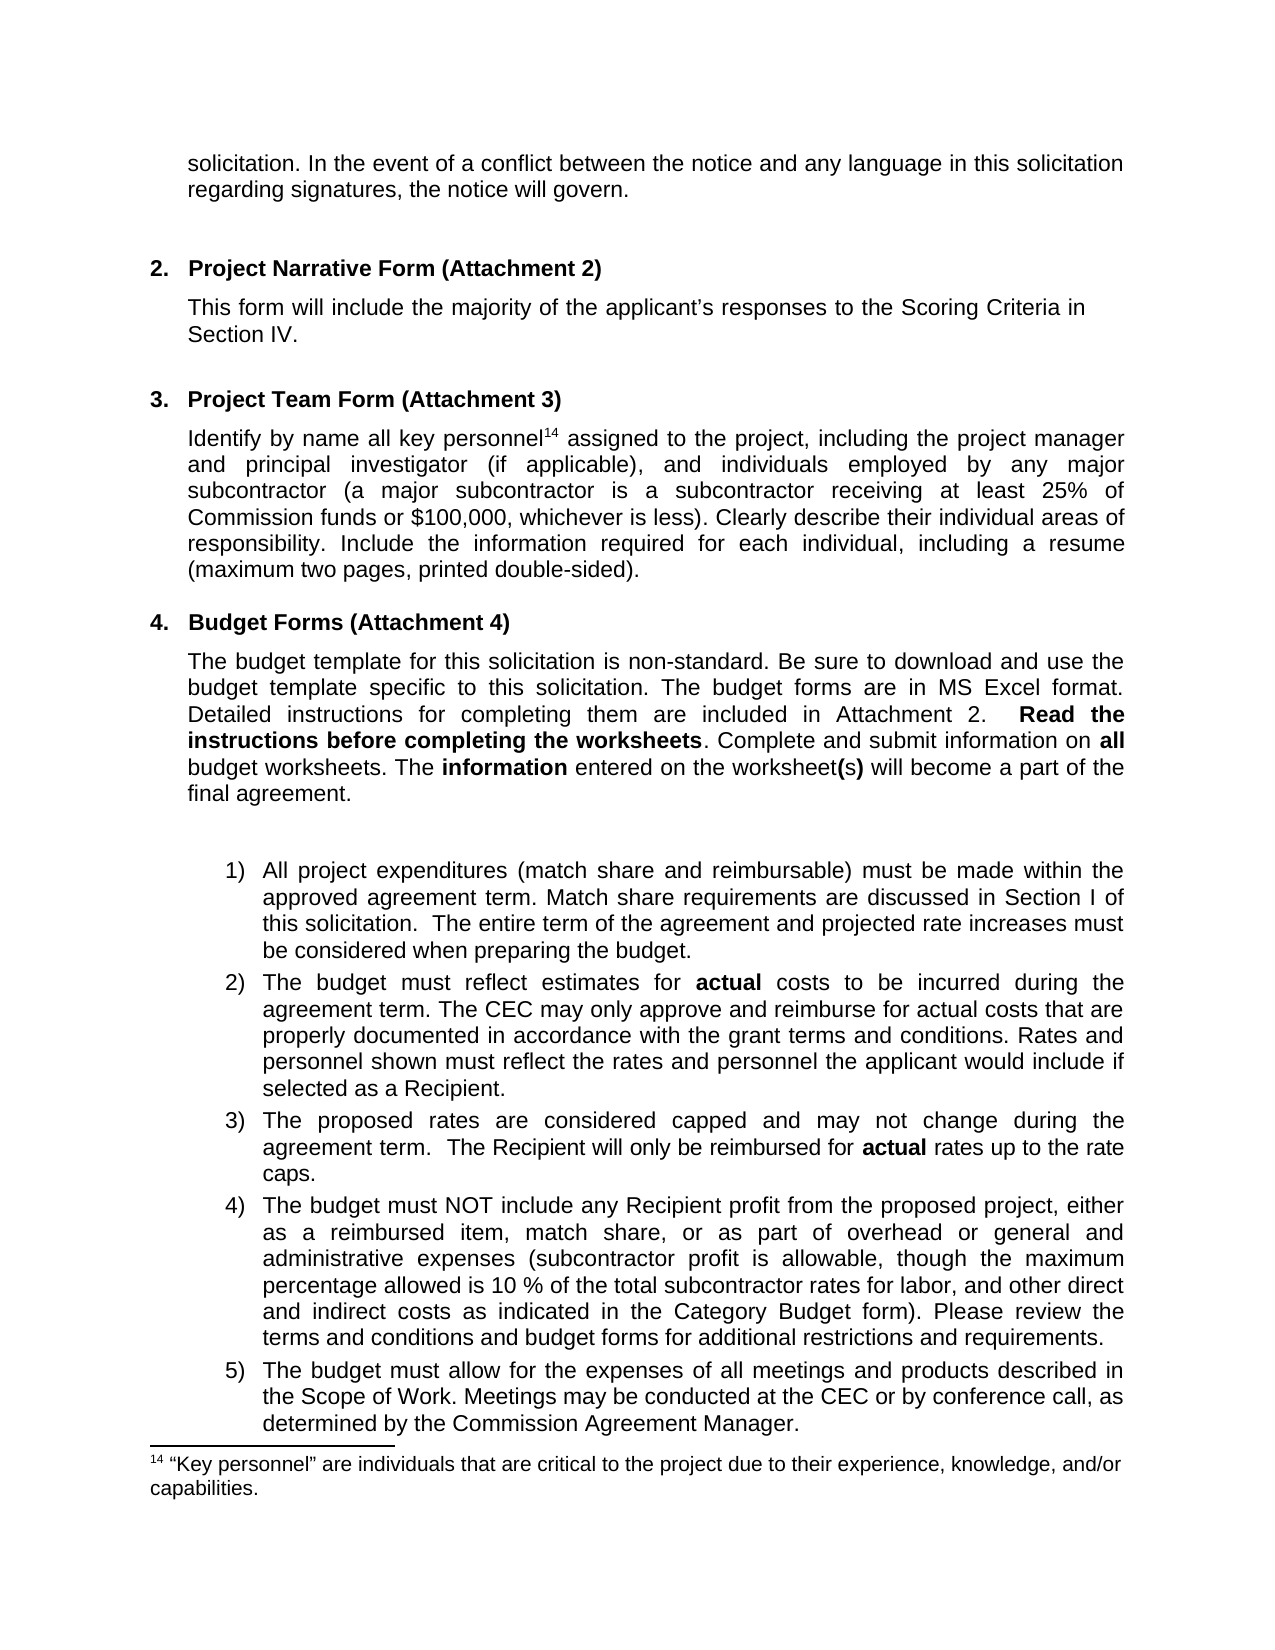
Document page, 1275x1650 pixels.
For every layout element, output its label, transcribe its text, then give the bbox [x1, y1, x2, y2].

subtitle 2. Project Narrative Form (Attachment 2) [150, 255, 1125, 282]
text Identify by name all key personnel assigned to the project, including the project manager and principal investigator (if applicable), and individuals employed by any major subcontractor (a major subcontractor is a subcontractor receiving at least 25% of Commission funds or $100,000, whichever is less). Clearly describe their individual areas of responsibility. Include the information required for each individual, including a resume (maximum two pages, printed double-sided). [187, 425, 1125, 583]
text This form will include the majority of the applicant’s responses to the Scoring Criteria in Section IV. [187, 294, 1087, 347]
list All project expenditures (match share and reimbursable) must be made within the approved agreement term. Match share requirements are discussed in Section I of this solicitation. The entire term of the agreement and projected rate increases must be considered when preparing the budget. [225, 857, 1125, 963]
list The budget must NOT include any Recipient profit from the proposed project, either as a reimbursed item, match share, or as part of overhead or general and administrative expenses (subcontractor profit is allowable, though the maximum percentage allowed is 10 % of the total subcontractor rates for labor, and other direct and indirect costs as indicated in the Category Budget form). Please review the terms and conditions and budget forms for additional restrictions and requirements. [225, 1192, 1125, 1351]
subtitle Project Team Form (Attachment 3) [150, 386, 1125, 412]
subtitle 4. Budget Forms (Attachment 4) [150, 609, 1125, 636]
list The proposed rates are considered capped and may not change during the agreement term. The Recipient will only be reimbursed for actual rates up to the rate caps. [225, 1107, 1125, 1186]
list The budget must reflect estimates for actual costs to be incurred during the agreement term. The CEC may only approve and reimburse for actual costs that are properly documented in accordance with the grant terms and conditions. Rates and personnel shown must reflect the rates and personnel the applicant would include if selected as a Recipient. [225, 969, 1125, 1101]
list The budget template for this solicitation is non-standard. Be sure to download and use the budget template specific to this solicitation. The budget forms are in MS Excel format. Detailed instructions for completing them are included in Attachment 2. Read the instructions before completing the worksheets. Complete and submit information on all budget worksheets. The information entered on the worksheet(s) will become a part of the final agreement. [187, 648, 1125, 806]
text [187, 150, 1125, 203]
list The budget must allow for the expenses of all meetings and products described in the Scope of Work. Meetings may be conducted at the CEC or by conference call, as determined by the Commission Agreement Manager. [225, 1357, 1125, 1436]
